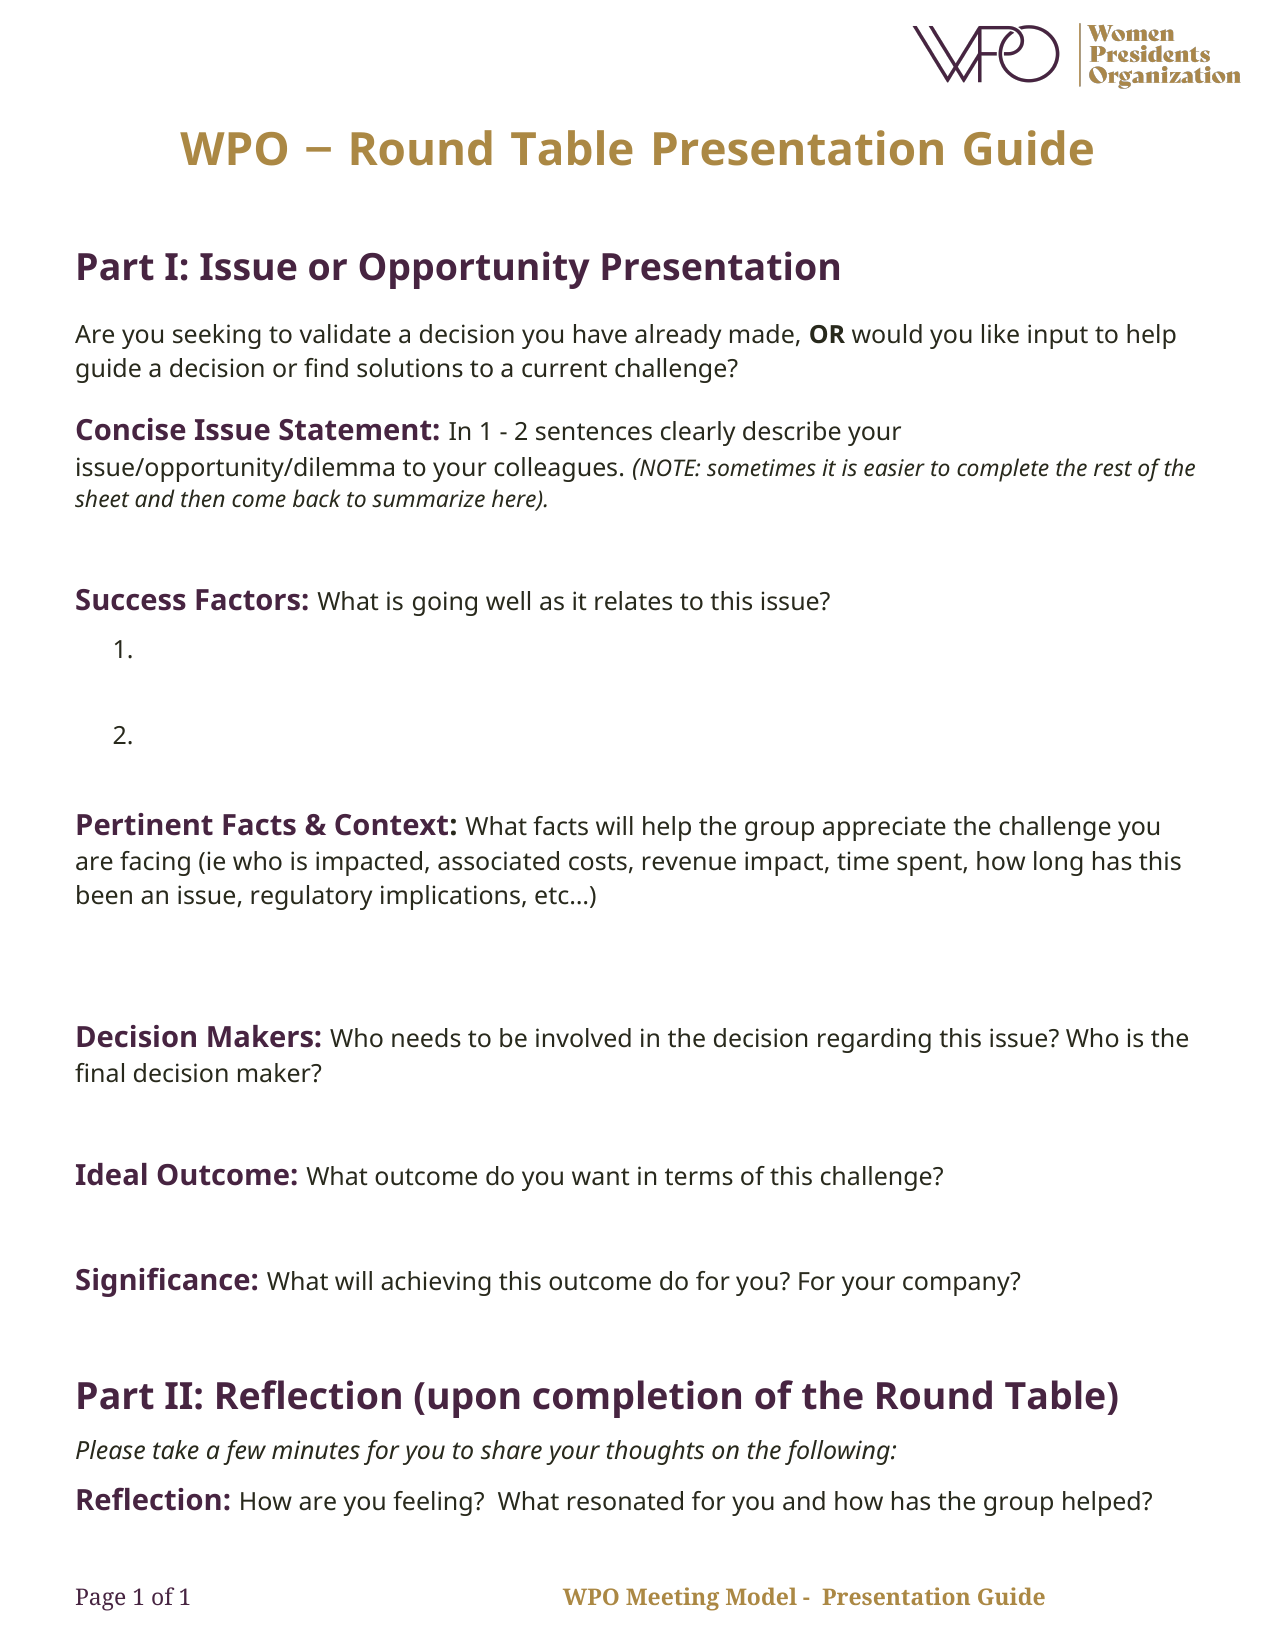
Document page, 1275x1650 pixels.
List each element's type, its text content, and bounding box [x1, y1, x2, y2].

text Are you seeking to validate a decision you have already made, OR would you like input to help guide a decision or find solutions to a current challenge? [75, 317, 1200, 385]
text Reflection: How are you feeling? What resonated for you and how has the group helped? [75, 1479, 1200, 1519]
text Decision Makers: Who needs to be involved in the decision regarding this issue? Who is the final decision maker? [75, 1016, 1200, 1090]
text Please take a few minutes for you to share your thoughts on the following: [75, 1433, 1200, 1467]
text Significance: What will achieving this outcome do for you? For your company? [75, 1259, 1200, 1299]
picture [884, 0, 1268, 109]
title WPO – Round Table Presentation Guide [75, 103, 1200, 183]
text Concise Issue Statement: In 1 - 2 sentences clearly describe your issue/opportunity/dilemma to your colleagues. (NOTE: sometimes it is easier to complete the rest of the sheet and then come back to summarize here). [75, 410, 1200, 515]
text Part I: Issue or Opportunity Presentation [75, 241, 1200, 292]
text Ideal Outcome: What outcome do you want in terms of this challenge? [75, 1155, 1200, 1194]
text Success Factors: What is going well as it relates to this issue? [75, 579, 1200, 619]
text Part II: Reflection (upon completion of the Round Table) [75, 1369, 1200, 1420]
text Pertinent Facts & Context: What facts will help the group appreciate the challenge you are facing (ie who is impacted, associated costs, revenue impact, time spent, how long has this been an issue, regulatory implications, etc…) [75, 804, 1200, 952]
